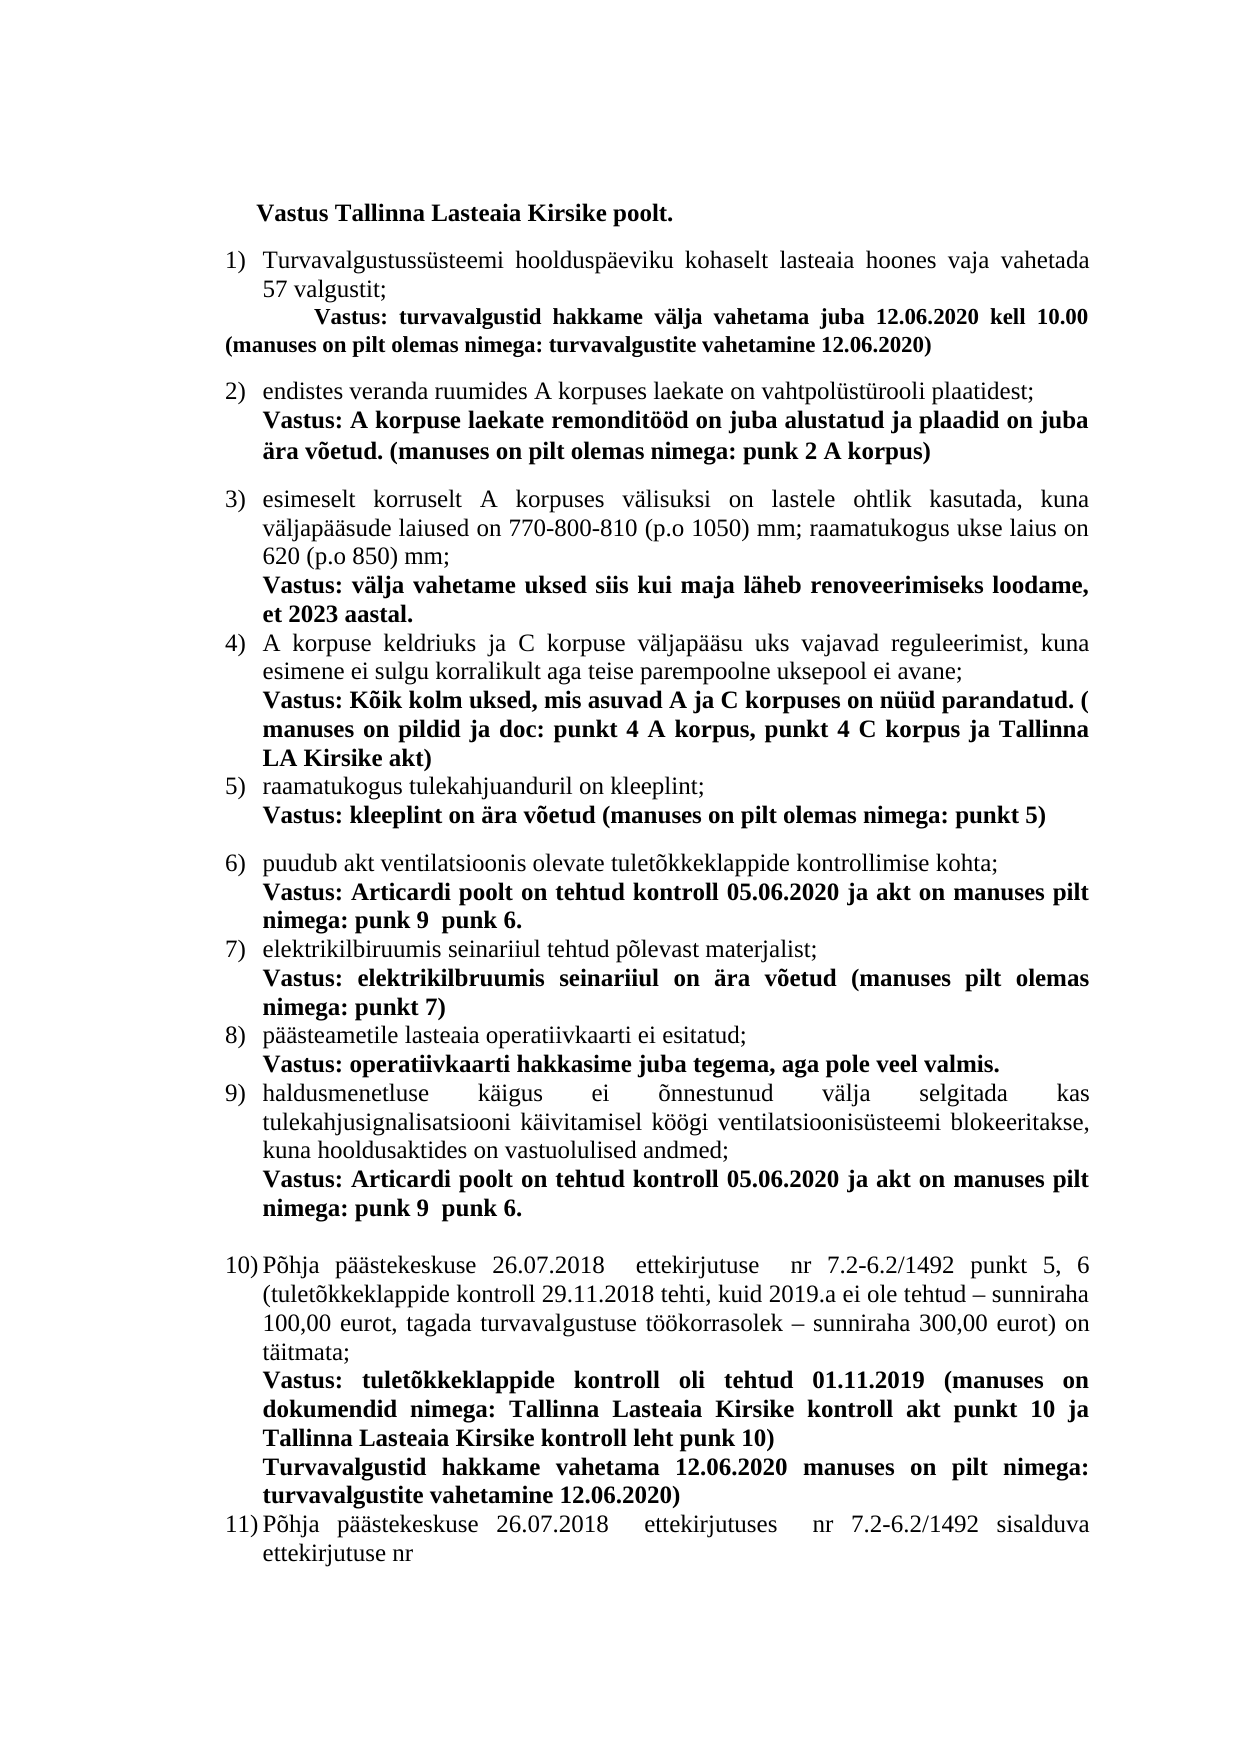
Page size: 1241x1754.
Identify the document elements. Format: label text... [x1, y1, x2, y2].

list haldusmenetluse käigus ei õnnestunud välja selgitada kas tulekahjusignalisatsiooni käivitamisel köögi ventilatsioonisüsteemi blokeeritakse, kuna hooldusaktides on vastuolulised andmed; [225, 1078, 1090, 1164]
list Vastus: välja vahetame uksed siis kui maja läheb renoveerimiseks loodame, et 2023 aastal. [262, 570, 1090, 628]
text Vastus Tallinna Lasteaia Kirsike poolt. [150, 198, 1090, 226]
list Vastus: tuletõkkeklappide kontroll oli tehtud 01.11.2019 (manuses on dokumendid nimega: Tallinna Lasteaia Kirsike kontroll akt punkt 10 ja Tallinna Lasteaia Kirsike kontroll leht punk 10) [262, 1365, 1090, 1452]
text Vastus: kleeplint on ära võetud (manuses on pilt olemas nimega: punkt 5) [262, 800, 1090, 829]
text Vastus: A korpuse laekate remonditööd on juba alustatud ja plaadid on juba ära võetud. (manuses on pilt olemas nimega: punk 2 A korpus) [262, 405, 1090, 465]
list Põhja päästekeskuse 26.07.2018 ettekirjutuses nr 7.2-6.2/1492 sisalduva ettekirjutuse nr [225, 1509, 1090, 1567]
list Vastus: operatiivkaarti hakkasime juba tegema, aga pole veel valmis. [262, 1049, 1090, 1078]
list puudub akt ventilatsioonis olevate tuletõkkeklappide kontrollimise kohta; [225, 848, 1090, 877]
list Turvavalgustid hakkame vahetama 12.06.2020 manuses on pilt nimega: turvavalgustite vahetamine 12.06.2020) [262, 1452, 1090, 1509]
text Vastus: turvavalgustid hakkame välja vahetama juba 12.06.2020 kell 10.00 (manuses on pilt olemas nimega: turvavalgustite vahetamine 12.06.2020) [225, 303, 1090, 358]
list Vastus: Articardi poolt on tehtud kontroll 05.06.2020 ja akt on manuses pilt nimega: punk 9 punk 6. [262, 877, 1090, 934]
list esimeselt korruselt A korpuses välisuksi on lastele ohtlik kasutada, kuna väljapääsude laiused on 770-800-810 (p.o 1050) mm; raamatukogus ukse laius on 620 (p.o 850) mm; [225, 484, 1090, 570]
list Turvavalgustussüsteemi hoolduspäeviku kohaselt lasteaia hoones vaja vahetada 57 valgustit; [225, 245, 1090, 303]
list Vastus: Articardi poolt on tehtud kontroll 05.06.2020 ja akt on manuses pilt nimega: punk 9 punk 6. [262, 1164, 1090, 1222]
list Põhja päästekeskuse 26.07.2018 ettekirjutuse nr 7.2-6.2/1492 punkt 5, 6 (tuletõkkeklappide kontroll 29.11.2018 tehti, kuid 2019.a ei ole tehtud – sunniraha 100,00 eurot, tagada turvavalgustuse töökorrasolek – sunniraha 300,00 eurot) on täitmata; [225, 1250, 1090, 1365]
list endistes veranda ruumides A korpuses laekate on vahtpolüstürooli plaatidest; [225, 376, 1090, 405]
list A korpuse keldriuks ja C korpuse väljapääsu uks vajavad reguleerimist, kuna esimene ei sulgu korralikult aga teise parempoolne uksepool ei avane; [225, 628, 1090, 685]
list elektrikilbiruumis seinariiul tehtud põlevast materjalist; [225, 934, 1090, 963]
list Vastus: Kõik kolm uksed, mis asuvad A ja C korpuses on nüüd parandatud. ( manuses on pildid ja doc: punkt 4 A korpus, punkt 4 C korpus ja Tallinna LA Kirsike akt) [262, 685, 1090, 771]
list päästeametile lasteaia operatiivkaarti ei esitatud; [225, 1020, 1090, 1049]
list Vastus: elektrikilbruumis seinariiul on ära võetud (manuses pilt olemas nimega: punkt 7) [262, 963, 1090, 1020]
list raamatukogus tulekahjuanduril on kleeplint; [225, 771, 1090, 800]
